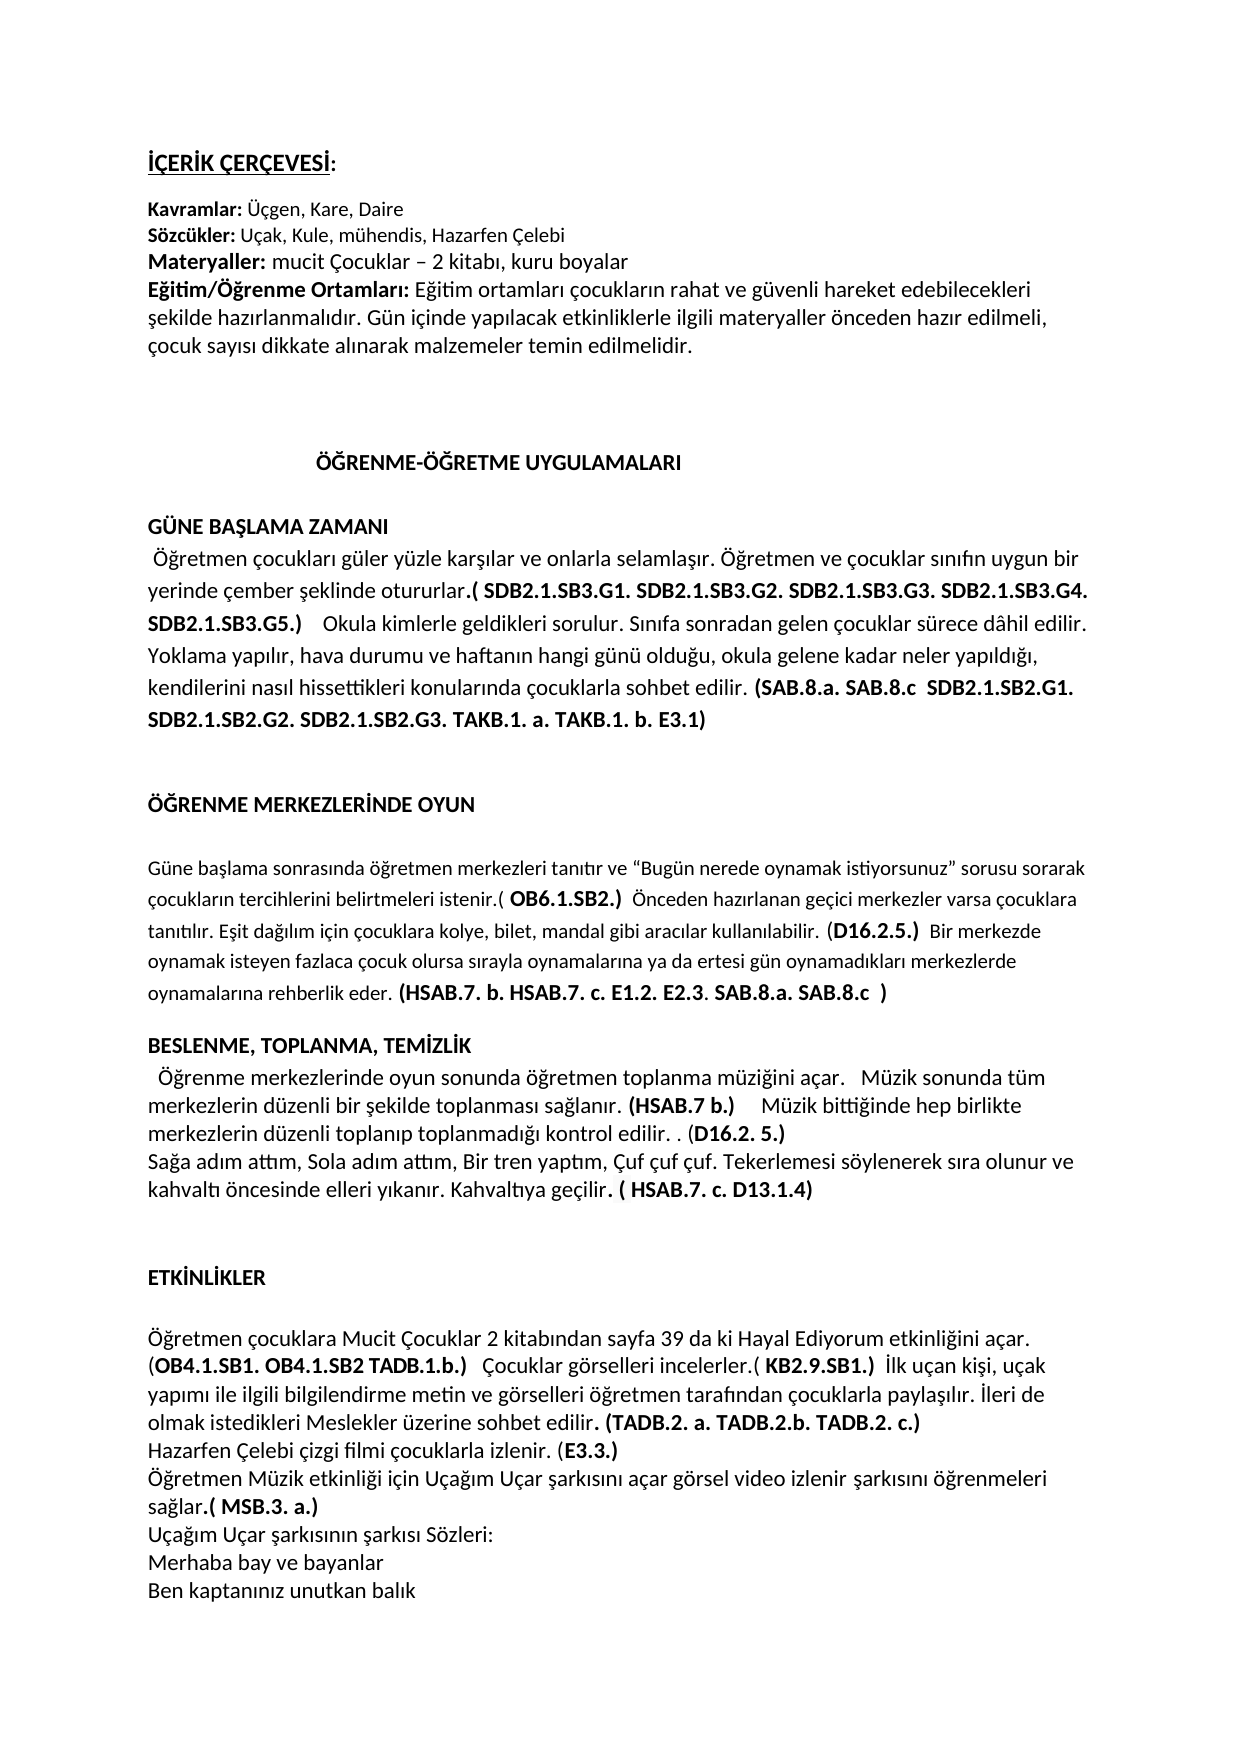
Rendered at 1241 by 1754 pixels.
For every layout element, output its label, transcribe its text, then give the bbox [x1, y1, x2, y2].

text Öğretmen çocukları güler yüzle karşılar ve onlarla selamlaşır. Öğretmen ve çocuklar sınıfın uygun bir yerinde çember şeklinde otururlar.( SDB2.1.SB3.G1. SDB2.1.SB3.G2. SDB2.1.SB3.G3. SDB2.1.SB3.G4. SDB2.1.SB3.G5.) Okula kimlerle geldikleri sorulur. Sınıfa sonradan gelen çocuklar sürece dâhil edilir. Yoklama yapılır, hava durumu ve haftanın hangi günü olduğu, okula gelene kadar neler yapıldığı, kendilerini nasıl hissettikleri konularında çocuklarla sohbet edilir. (SAB.8.a. SAB.8.c SDB2.1.SB2.G1. SDB2.1.SB2.G2. SDB2.1.SB2.G3. TAKB.1. a. TAKB.1. b. E3.1) [148, 544, 1093, 733]
text Uçağım Uçar şarkısının şarkısı Sözleri: [148, 1520, 1093, 1548]
text Sözcükler: Uçak, Kule, mühendis, Hazarfen Çelebi [148, 222, 1093, 247]
text Öğrenme merkezlerinde oyun sonunda öğretmen toplanma müziğini açar. Müzik sonunda tüm merkezlerin düzenli bir şekilde toplanması sağlanır. (HSAB.7 b.) Müzik bittiğinde hep birlikte merkezlerin düzenli toplanıp toplanmadığı kontrol edilir. . (D16.2. 5.) [148, 1063, 1093, 1147]
text GÜNE BAŞLAMA ZAMANI [148, 512, 1093, 540]
text ÖĞRENME MERKEZLERİNDE OYUN [148, 790, 1093, 818]
text Eğitim/Öğrenme Ortamları: Eğitim ortamları çocukların rahat ve güvenli hareket edebilecekleri şekilde hazırlanmalıdır. Gün içinde yapılacak etkinliklerle ilgili materyaller önceden hazır edilmeli, çocuk sayısı dikkate alınarak malzemeler temin edilmelidir. [148, 275, 1093, 359]
text BESLENME, TOPLANMA, TEMİZLİK [148, 1031, 1093, 1059]
text İÇERİK ÇERÇEVESİ: [148, 148, 1093, 178]
text Kavramlar: Üçgen, Kare, Daire [148, 197, 1093, 222]
text Öğretmen Müzik etkinliği için Uçağım Uçar şarkısını açar görsel video izlenir şarkısını öğrenmeleri sağlar.( MSB.3. a.) [148, 1464, 1093, 1520]
text Ben kaptanınız unutkan balık [148, 1576, 1093, 1604]
text Materyaller: mucit Çocuklar – 2 kitabı, kuru boyalar [148, 247, 1093, 275]
text Güne başlama sonrasında öğretmen merkezleri tanıtır ve “Bugün nerede oynamak istiyorsunuz” sorusu sorarak çocukların tercihlerini belirtmeleri istenir.( OB6.1.SB2.) Önceden hazırlanan geçici merkezler varsa çocuklara tanıtılır. Eşit dağılım için çocuklara kolye, bilet, mandal gibi aracılar kullanılabilir. (D16.2.5.) Bir merkezde oynamak isteyen fazlaca çocuk olursa sırayla oynamalarına ya da ertesi gün oynamadıkları merkezlerde oynamalarına rehberlik eder. (HSAB.7. b. HSAB.7. c. E1.2. E2.3. SAB.8.a. SAB.8.c ) [148, 855, 1093, 1006]
text Sağa adım attım, Sola adım attım, Bir tren yaptım, Çuf çuf çuf. Tekerlemesi söylenerek sıra olunur ve kahvaltı öncesinde elleri yıkanır. Kahvaltıya geçilir. ( HSAB.7. c. D13.1.4) [148, 1147, 1093, 1203]
text ETKİNLİKLER [148, 1263, 1093, 1291]
text Merhaba bay ve bayanlar [148, 1548, 1093, 1576]
text ÖĞRENME-ÖĞRETME UYGULAMALARI [221, 448, 1093, 476]
text Öğretmen çocuklara Mucit Çocuklar 2 kitabından sayfa 39 da ki Hayal Ediyorum etkinliğini açar. (OB4.1.SB1. OB4.1.SB2 TADB.1.b.) Çocuklar görselleri incelerler.( KB2.9.SB1.) İlk uçan kişi, uçak yapımı ile ilgili bilgilendirme metin ve görselleri öğretmen tarafından çocuklarla paylaşılır. İleri de olmak istedikleri Meslekler üzerine sohbet edilir. (TADB.2. a. TADB.2.b. TADB.2. c.) [148, 1324, 1093, 1436]
text Hazarfen Çelebi çizgi filmi çocuklarla izlenir. (E3.3.) [148, 1436, 1093, 1464]
